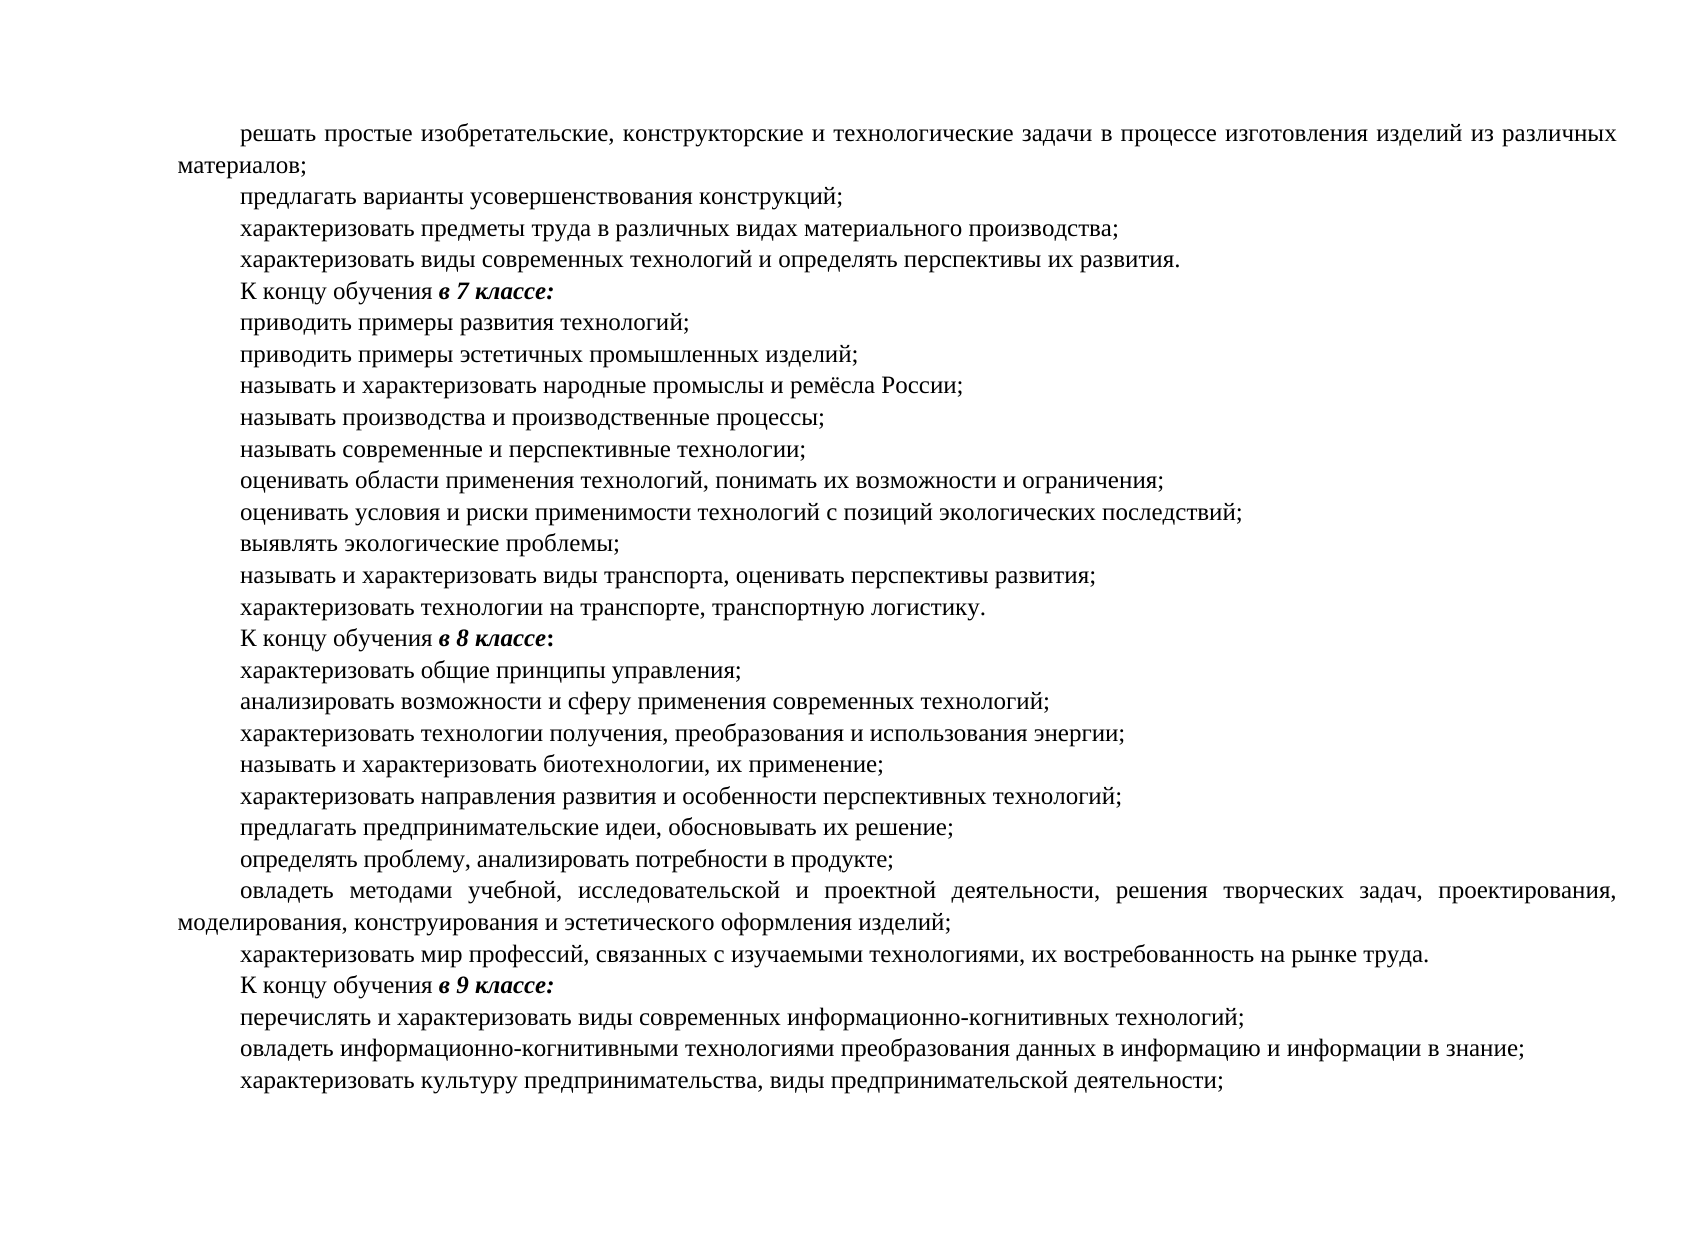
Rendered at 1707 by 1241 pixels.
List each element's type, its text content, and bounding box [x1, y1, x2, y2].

text характеризовать технологии на транспорте, транспортную логистику. [177, 592, 1618, 620]
text овладеть методами учебной, исследовательской и проектной деятельности, решения творческих задач, проектирования, моделирования, конструирования и эстетического оформления изделий; [177, 876, 1618, 936]
text характеризовать направления развития и особенности перспективных технологий; [177, 781, 1618, 810]
text решать простые изобретательские, конструкторские и технологические задачи в процессе изготовления изделий из различных материалов; [177, 118, 1618, 178]
text оценивать условия и риски применимости технологий с позиций экологических последствий; [177, 497, 1618, 526]
text К концу обучения в 9 классе: [177, 970, 1618, 999]
text характеризовать виды современных технологий и определять перспективы их развития. [177, 244, 1618, 273]
text называть и характеризовать виды транспорта, оценивать перспективы развития; [177, 560, 1618, 589]
text называть и характеризовать народные промыслы и ремёсла России; [177, 371, 1618, 399]
text перечислять и характеризовать виды современных информационно-когнитивных технологий; [177, 1002, 1618, 1031]
text называть и характеризовать биотехнологии, их применение; [177, 749, 1618, 778]
text приводить примеры эстетичных промышленных изделий; [177, 339, 1618, 368]
text выявлять экологические проблемы; [177, 528, 1618, 557]
text характеризовать технологии получения, преобразования и использования энергии; [177, 718, 1618, 747]
text овладеть информационно-когнитивными технологиями преобразования данных в информацию и информации в знание; [177, 1033, 1618, 1062]
text называть современные и перспективные технологии; [177, 434, 1618, 462]
text приводить примеры развития технологий; [177, 307, 1618, 336]
text характеризовать мир профессий, связанных с изучаемыми технологиями, их востребованность на рынке труда. [177, 939, 1618, 967]
text предлагать предпринимательские идеи, обосновывать их решение; [177, 812, 1618, 841]
text оценивать области применения технологий, понимать их возможности и ограничения; [177, 465, 1618, 494]
text К концу обучения в 8 классе: [177, 623, 1618, 652]
text называть производства и производственные процессы; [177, 402, 1618, 431]
text предлагать варианты усовершенствования конструкций; [177, 181, 1618, 210]
text характеризовать общие принципы управления; [177, 655, 1618, 683]
text К концу обучения в 7 классе: [177, 276, 1618, 305]
text анализировать возможности и сферу применения современных технологий; [177, 686, 1618, 715]
text определять проблему, анализировать потребности в продукте; [177, 844, 1618, 873]
text характеризовать предметы труда в различных видах материального производства; [177, 213, 1618, 242]
text характеризовать культуру предпринимательства, виды предпринимательской деятельности; [177, 1065, 1618, 1094]
